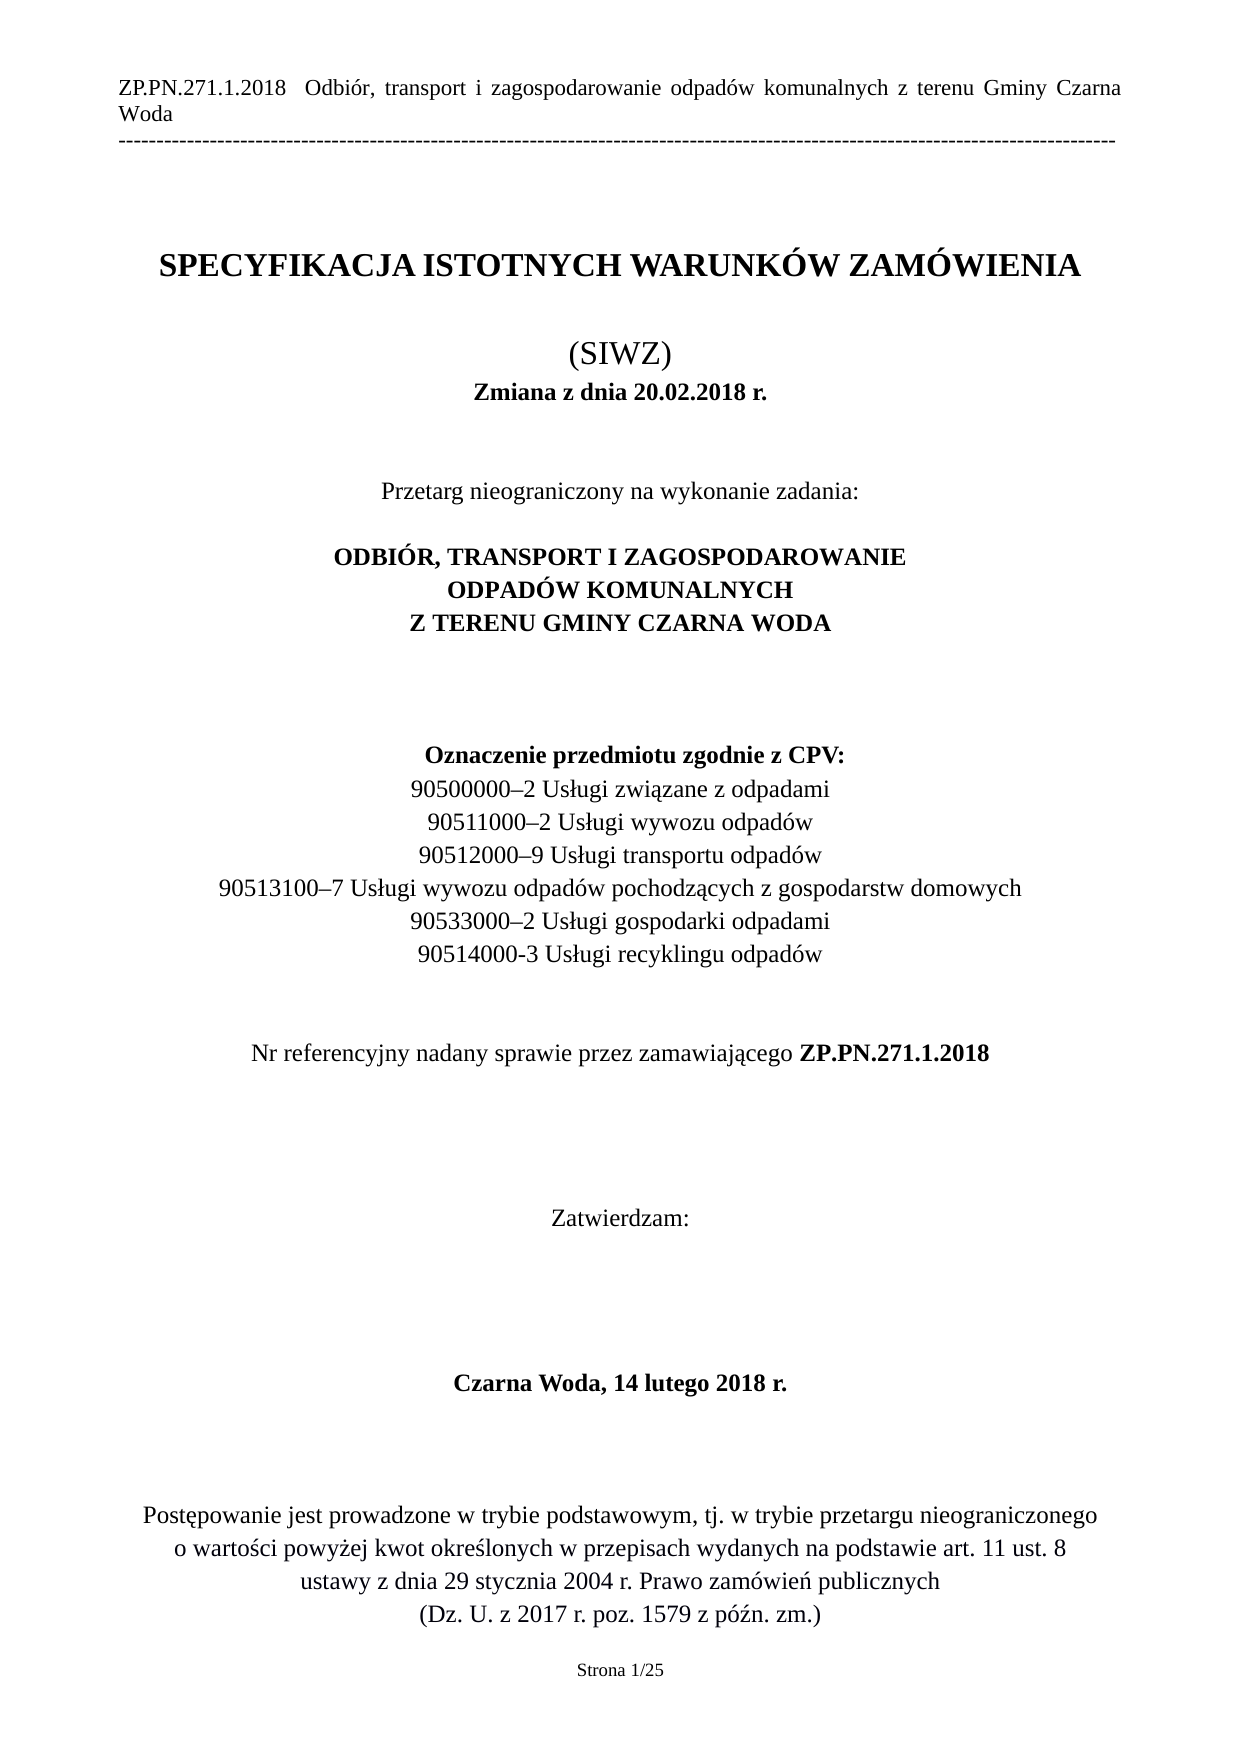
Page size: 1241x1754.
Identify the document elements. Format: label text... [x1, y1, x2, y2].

text Z TERENU GMINY CZARNA WODA [118, 608, 1122, 637]
text 90533000–2 Usługi gospodarki odpadami [118, 906, 1122, 934]
text ustawy z dnia 29 stycznia 2004 r. Prawo zamówień publicznych [118, 1566, 1122, 1595]
text 90511000–2 Usługi wywozu odpadów [118, 807, 1122, 835]
text Przetarg nieograniczony na wykonanie zadania: [118, 476, 1122, 505]
text ODBIÓR, TRANSPORT I ZAGOSPODAROWANIE [118, 542, 1122, 571]
text ODPADÓW KOMUNALNYCH [118, 576, 1122, 604]
text (Dz. U. z 2017 r. poz. 1579 z późn. zm.) [118, 1599, 1122, 1628]
text Oznaczenie przedmiotu zgodnie z CPV: [148, 741, 1122, 769]
text SPECYFIKACJA ISTOTNYCH WARUNKÓW ZAMÓWIENIA [118, 245, 1122, 283]
text Postępowanie jest prowadzone w trybie podstawowym, tj. w trybie przetargu nieograniczonego [118, 1500, 1122, 1529]
text Czarna Woda, 14 lutego 2018 r. [118, 1368, 1122, 1397]
text Zmiana z dnia 20.02.2018 r. [118, 377, 1122, 406]
text 90513100–7 Usługi wywozu odpadów pochodzących z gospodarstw domowych [118, 873, 1122, 901]
text 90514000-3 Usługi recyklingu odpadów [118, 939, 1122, 967]
text (SIWZ) [118, 333, 1122, 372]
text Nr referencyjny nadany sprawie przez zamawiającego ZP.PN.271.1.2018 [118, 1038, 1122, 1067]
text Zatwierdzam: [118, 1203, 1122, 1232]
text 90500000–2 Usługi związane z odpadami [118, 774, 1122, 802]
text o wartości powyżej kwot określonych w przepisach wydanych na podstawie art. 11 ust. 8 [118, 1533, 1122, 1562]
text 90512000–9 Usługi transportu odpadów [118, 840, 1122, 868]
